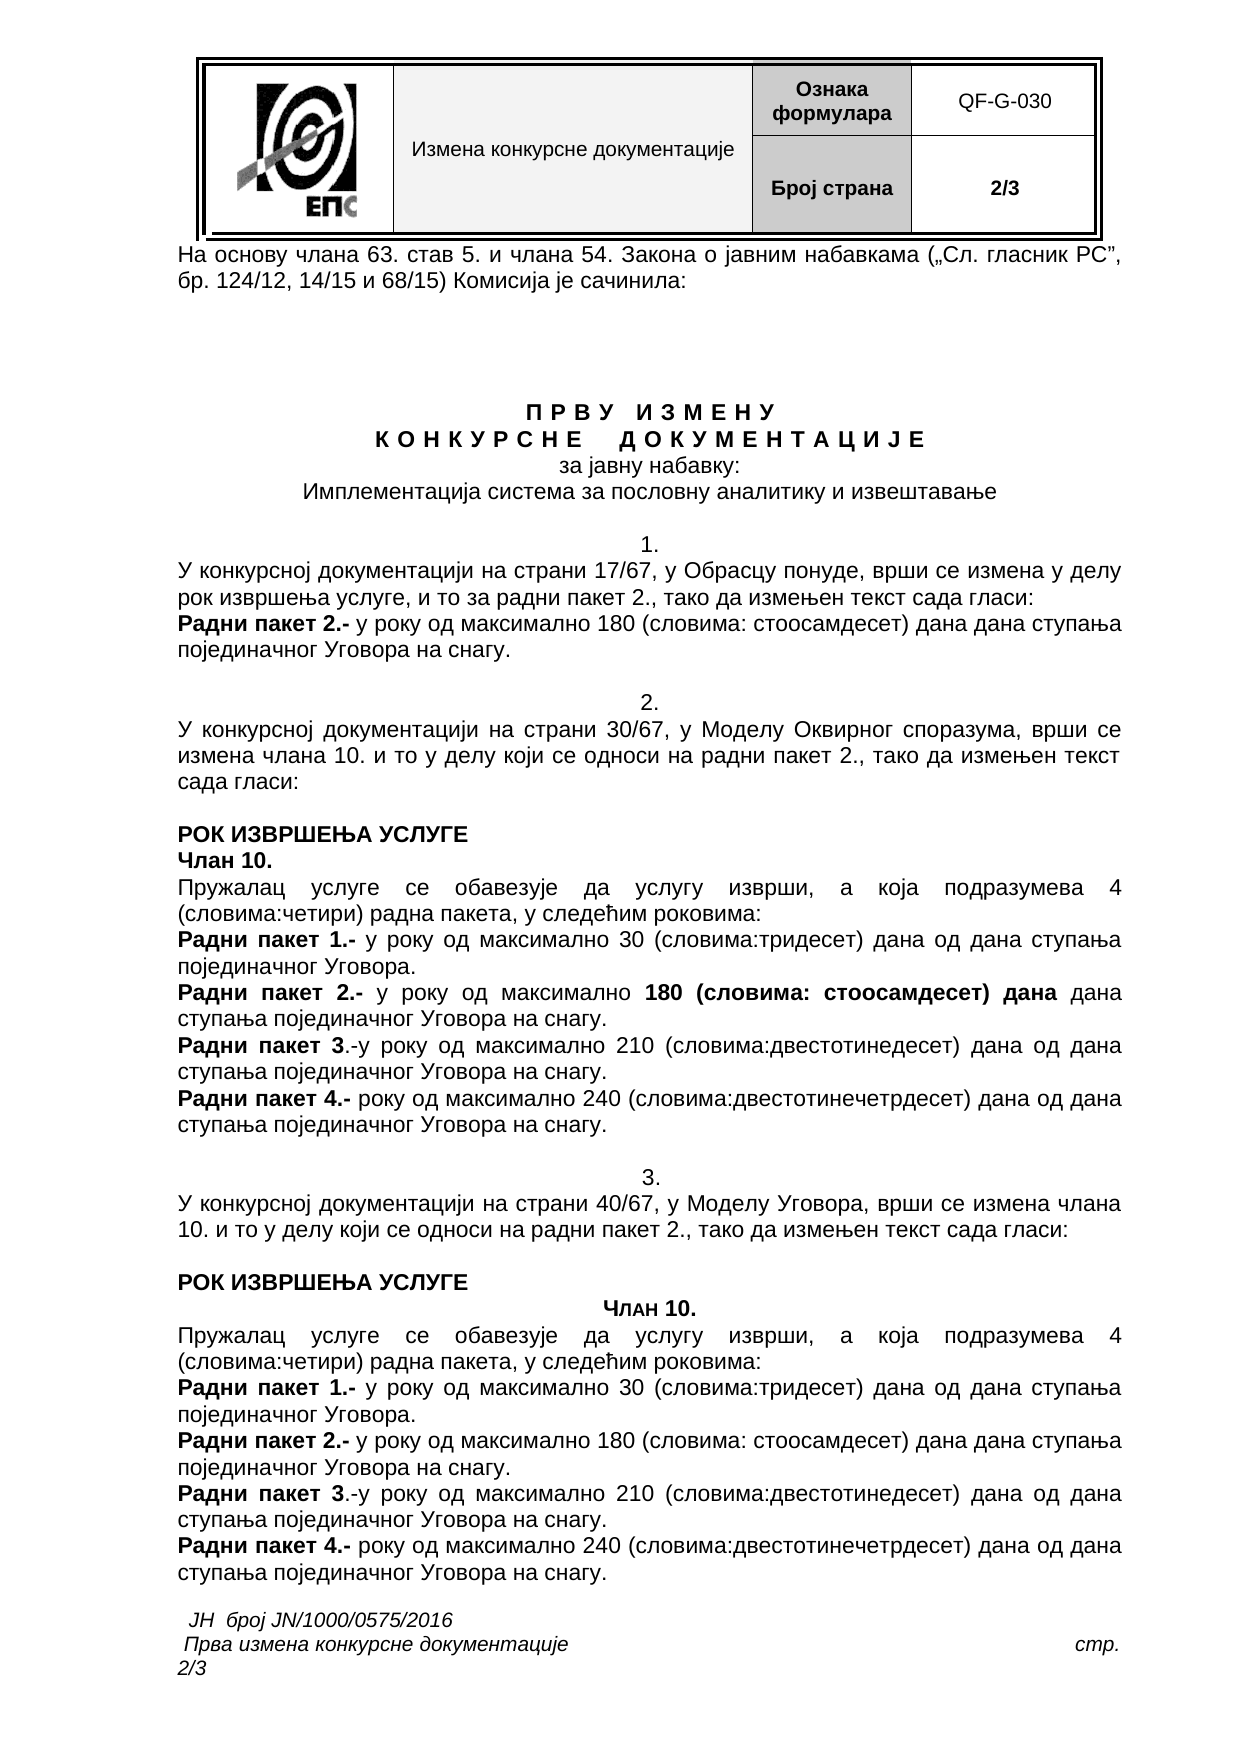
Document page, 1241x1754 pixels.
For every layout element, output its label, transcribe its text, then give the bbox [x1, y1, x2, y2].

text На основу члана 63. став 5. и члана 54. Закона о јавним набавкама („Сл. гласник РС”, бр. 124/12, 14/15 и 68/15) Комисија је сачинила: [177, 172, 1122, 294]
text РОК ИЗВРШЕЊА УСЛУГЕ [177, 821, 1122, 847]
text Пружалац услуге се обавезује да услугу изврши, а која подразумева 4 (словима:четири) радна пакета, у следећим роковима: [177, 1322, 1122, 1374]
text Радни пакет 2.- у року од максимално 180 (словима: стоосамдесет) дана дана ступања појединачног Уговора на снагу. [177, 610, 1122, 663]
text У конкурсној документацији на страни 17/67, у Обрасцу понуде, врши се измена у делу рок извршења услуге, и то за радни пакет 2., тако да измењен текст сада гласи: [177, 557, 1122, 610]
text КОНКУРСНЕ ДОКУМЕНТАЦИЈЕ [177, 426, 1122, 452]
text Радни пакет 4.- року од максимално 240 (словима:двестотинечетрдесет) дана од дана ступања појединачног Уговора на снагу. [177, 1532, 1122, 1585]
text за јавну набавку: [177, 452, 1122, 478]
text РОК ИЗВРШЕЊА УСЛУГЕ [177, 1269, 1122, 1295]
text Радни пакет 2.- у року од максимално 180 (словима: стоосамдесет) дана дана ступања појединачног Уговора на снагу. [177, 1427, 1122, 1480]
text Радни пакет 3.-у року од максимално 210 (словима:двестотинедесет) дана од дана ступања појединачног Уговора на снагу. [177, 1480, 1122, 1532]
text 1. [177, 531, 1122, 557]
text Радни пакет 1.- у року од максимално 30 (словима:тридесет) дана од дана ступања појединачног Уговора. [177, 1374, 1122, 1427]
text Радни пакет 3.-у року од максимално 210 (словима:двестотинедесет) дана од дана ступања појединачног Уговора на снагу. [177, 1032, 1122, 1084]
text У конкурсној документацији на страни 40/67, у Моделу Уговора, врши се измена члана 10. и то у делу који се односи на радни пакет 2., тако да измењен текст сада гласи: [177, 1190, 1122, 1243]
text 3. [177, 1163, 1122, 1190]
text ПРВУ ИЗМЕНУ [177, 399, 1122, 426]
text 2. [177, 689, 1122, 716]
text Имплементација система за пословну аналитику и извештавање [177, 478, 1122, 505]
text Радни пакет 4.- року од максимално 240 (словима:двестотинечетрдесет) дана од дана ступања појединачног Уговора на снагу. [177, 1084, 1122, 1137]
text У конкурсној документацији на страни 30/67, у Моделу Оквирног споразума, врши се измена члана 10. и то у делу који се односи на радни пакет 2., тако да измењен текст сада гласи: [177, 716, 1122, 794]
text Радни пакет 2.- у року од максимално 180 (словима: стоосамдесет) дана дана ступања појединачног Уговора на снагу. [177, 979, 1122, 1032]
text Члан 10. [177, 1295, 1122, 1322]
text Пружалац услуге се обавезује да услугу изврши, а која подразумева 4 (словима:четири) радна пакета, у следећим роковима: [177, 874, 1122, 926]
text Радни пакет 1.- у року од максимално 30 (словима:тридесет) дана од дана ступања појединачног Уговора. [177, 926, 1122, 979]
text Члан 10. [177, 847, 1122, 874]
